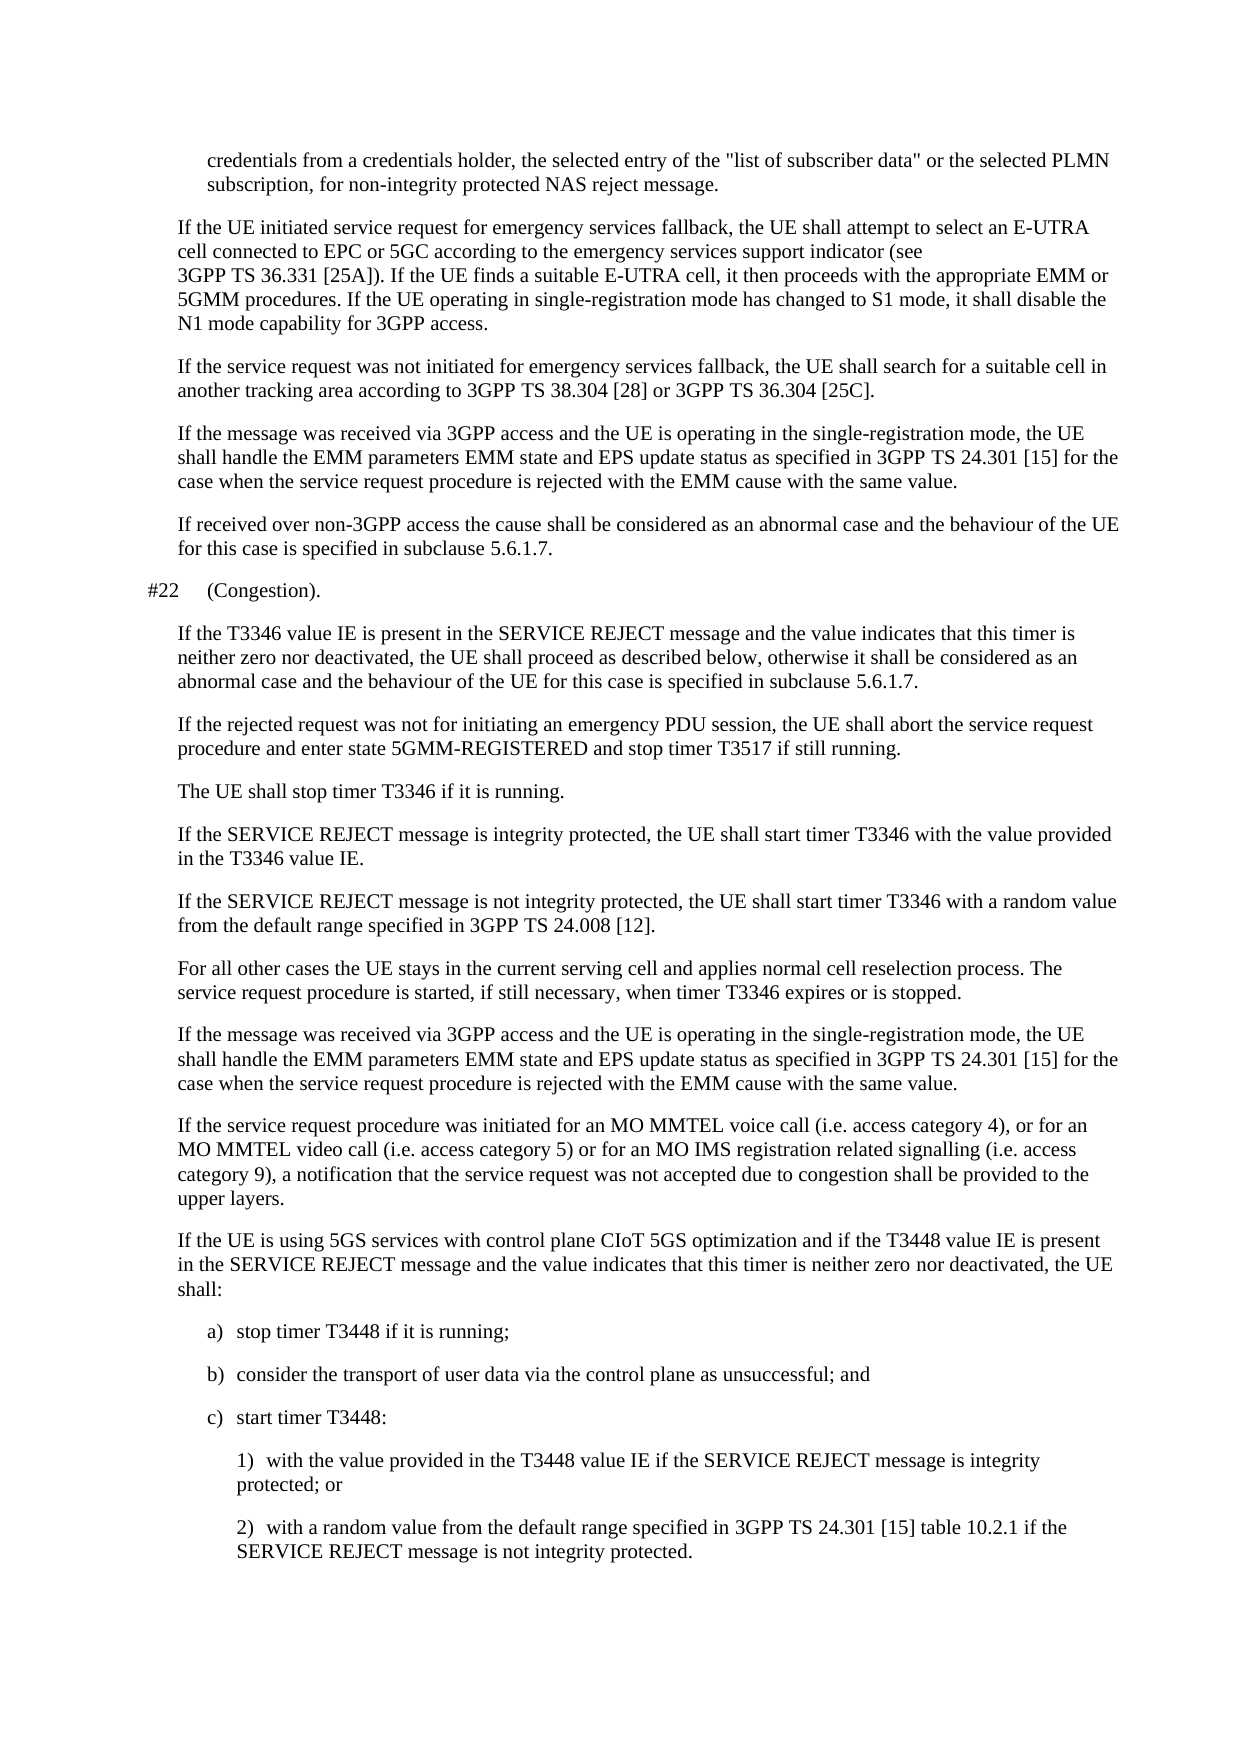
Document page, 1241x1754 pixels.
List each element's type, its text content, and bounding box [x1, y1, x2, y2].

text The UE shall stop timer T3346 if it is running. [148, 779, 1122, 803]
text If received over non-3GPP access the cause shall be considered as an abnormal case and the behaviour of the UE for this case is specified in subclause 5.6.1.7. [148, 511, 1122, 559]
text 1) with the value provided in the T3448 value IE if the SERVICE REJECT message is integrity protected; or [236, 1448, 1122, 1496]
text If the message was received via 3GPP access and the UE is operating in the single-registration mode, the UE shall handle the EMM parameters EMM state and EPS update status as specified in 3GPP TS 24.301 [15] for the case when the service request procedure is rejected with the EMM cause with the same value. [148, 421, 1122, 493]
text c) start timer T3448: [207, 1405, 1122, 1429]
text a) stop timer T3448 if it is running; [207, 1319, 1122, 1343]
text If the SERVICE REJECT message is not integrity protected, the UE shall start timer T3346 with a random value from the default range specified in 3GPP TS 24.008 [12]. [148, 889, 1122, 937]
text If the SERVICE REJECT message is integrity protected, the UE shall start timer T3346 with the value provided in the T3346 value IE. [148, 822, 1122, 870]
text If the service request procedure was initiated for an MO MMTEL voice call (i.e. access category 4), or for an MO MMTEL video call (i.e. access category 5) or for an MO IMS registration related signalling (i.e. access category 9), a notification that the service request was not accepted due to congestion shall be provided to the upper layers. [148, 1113, 1122, 1209]
text If the UE is using 5GS services with control plane CIoT 5GS optimization and if the T3448 value IE is present in the SERVICE REJECT message and the value indicates that this timer is neither zero nor deactivated, the UE shall: [148, 1228, 1122, 1301]
text 2) with a random value from the default range specified in 3GPP TS 24.301 [15] table 10.2.1 if the SERVICE REJECT message is not integrity protected. [236, 1514, 1122, 1563]
text If the service request was not initiated for emergency services fallback, the UE shall search for a suitable cell in another tracking area according to 3GPP TS 38.304 [28] or 3GPP TS 36.304 [25C]. [148, 354, 1122, 402]
text #22 (Congestion). [148, 578, 1122, 602]
text If the T3346 value IE is present in the SERVICE REJECT message and the value indicates that this timer is neither zero nor deactivated, the UE shall proceed as described below, otherwise it shall be considered as an abnormal case and the behaviour of the UE for this case is specified in subclause 5.6.1.7. [148, 621, 1122, 693]
text If the UE initiated service request for emergency services fallback, the UE shall attempt to select an E-UTRA cell connected to EPC or 5GC according to the emergency services support indicator (see 3GPP TS 36.331 [25A]). If the UE finds a suitable E-UTRA cell, it then proceeds with the appropriate EMM or 5GMM procedures. If the UE operating in single-registration mode has changed to S1 mode, it shall disable the N1 mode capability for 3GPP access. [148, 214, 1122, 335]
text If the message was received via 3GPP access and the UE is operating in the single-registration mode, the UE shall handle the EMM parameters EMM state and EPS update status as specified in 3GPP TS 24.301 [15] for the case when the service request procedure is rejected with the EMM cause with the same value. [148, 1022, 1122, 1094]
text If the rejected request was not for initiating an emergency PDU session, the UE shall abort the service request procedure and enter state 5GMM-REGISTERED and stop timer T3517 if still running. [148, 712, 1122, 760]
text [207, 148, 1122, 196]
text b) consider the transport of user data via the control plane as unsuccessful; and [207, 1362, 1122, 1386]
text For all other cases the UE stays in the current serving cell and applies normal cell reselection process. The service request procedure is started, if still necessary, when timer T3346 expires or is stopped. [148, 956, 1122, 1004]
